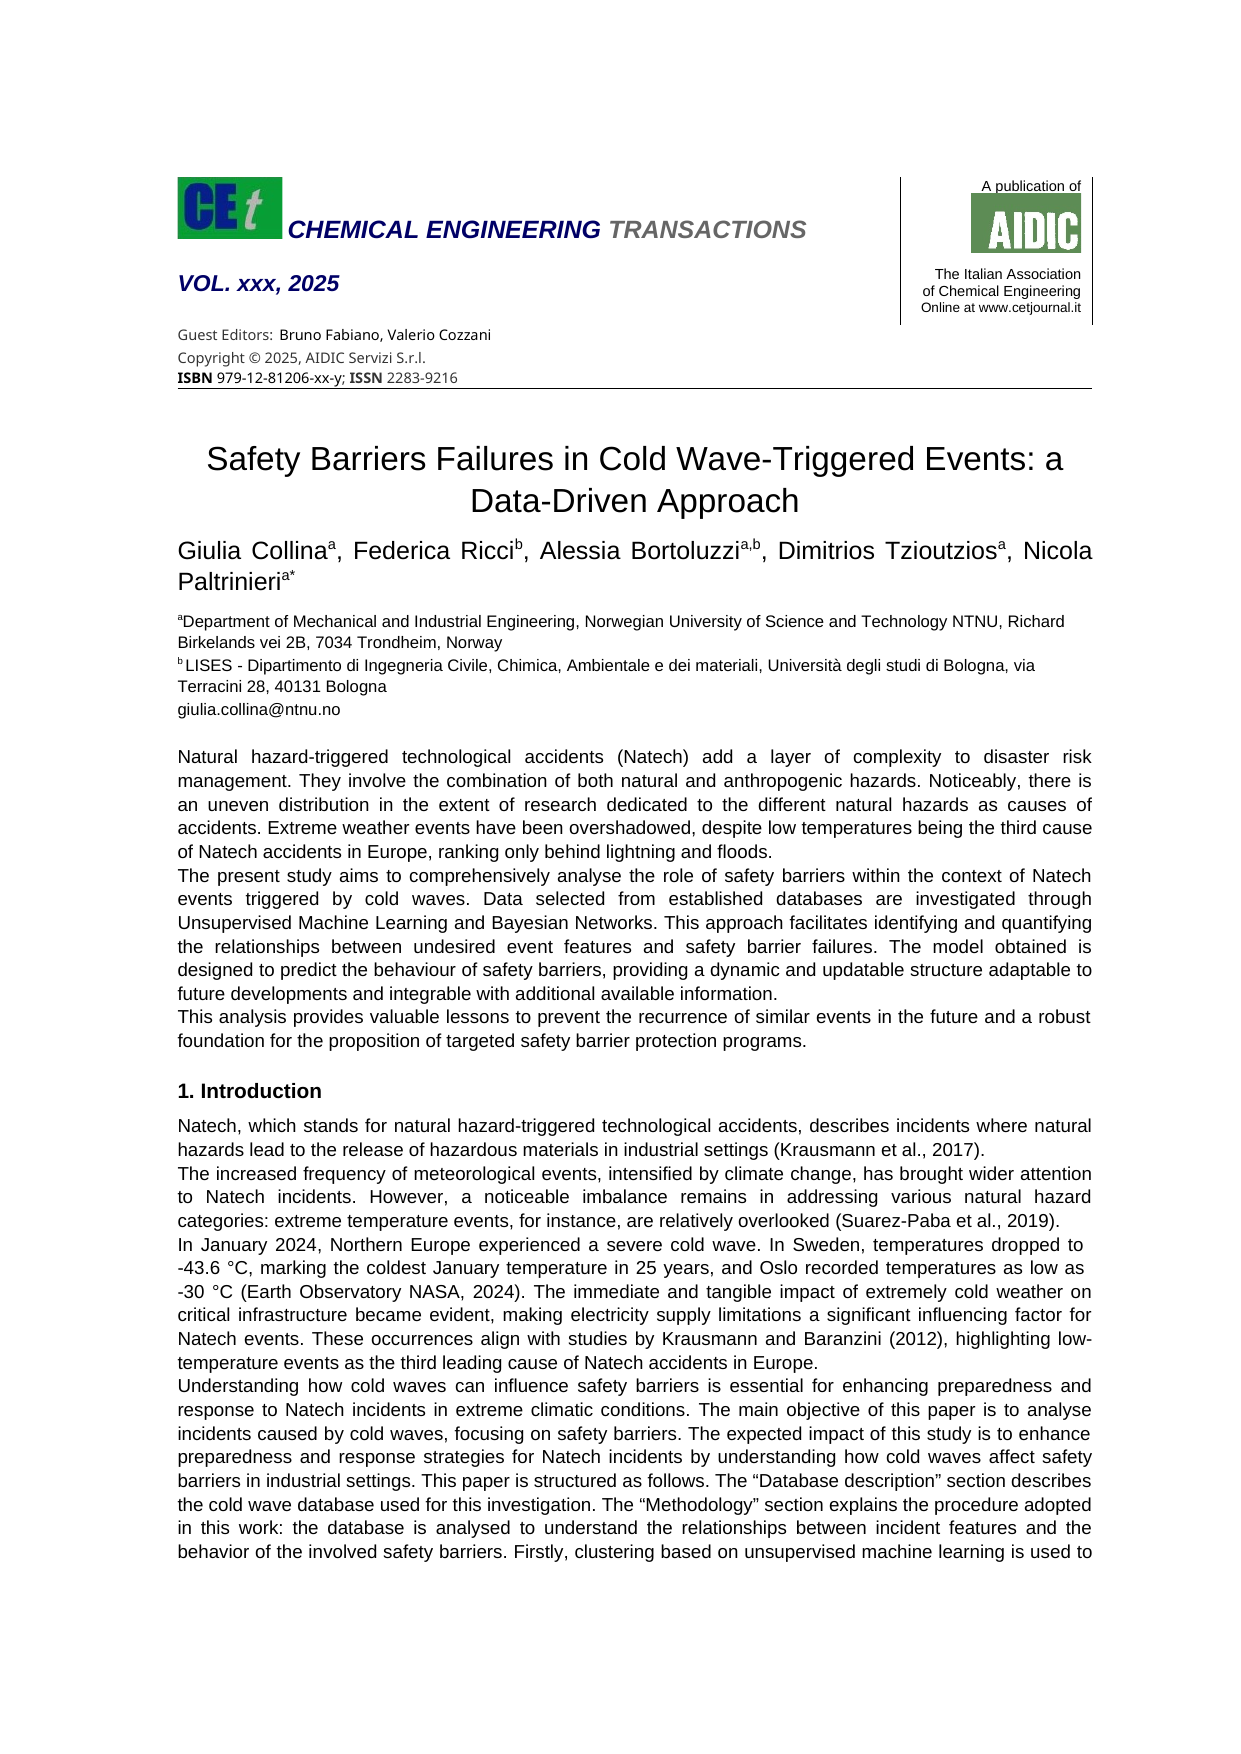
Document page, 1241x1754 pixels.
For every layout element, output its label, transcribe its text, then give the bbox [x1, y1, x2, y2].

text giulia.collina@ntnu.no [177, 699, 1092, 718]
text Giulia Collinaa, Federica Riccib, Alessia Bortoluzzia,b, Dimitrios Tzioutziosa, Nicola Paltrinieria* [177, 536, 1092, 596]
text This analysis provides valuable lessons to prevent the recurrence of similar events in the future and a robust foundation for the proposition of targeted safety barrier protection programs. [177, 1006, 1092, 1052]
text The present study aims to comprehensively analyse the role of safety barriers within the context of Natech events triggered by cold waves. Data selected from established databases are investigated through Unsupervised Machine Learning and Bayesian Networks. This approach facilitates identifying and quantifying the relationships between undesired event features and safety barrier failures. The model obtained is designed to predict the behaviour of safety barriers, providing a dynamic and updatable structure adaptable to future developments and integrable with additional available information. [177, 864, 1092, 1004]
text b LISES - Dipartimento di Ingegneria Civile, Chimica, Ambientale e dei materiali, Università degli studi di Bologna, via Terracini 28, 40131 Bologna [177, 655, 1092, 696]
table_cell The Italian Association of Chemical Engineering Online at www.cetjournal.it [901, 266, 1092, 325]
table_header CHEMICAL ENGINEERING TRANSACTIONS VOL. xxx, 2025 [178, 177, 900, 325]
text In January 2024, Northern Europe experienced a severe cold wave. In Sweden, temperatures dropped to -43.6 °C, marking the coldest January temperature in 25 years, and Oslo recorded temperatures as low as -30 °C (Earth Observatory NASA, 2024). The immediate and tangible impact of extremely cold weather on critical infrastructure became evident, making electricity supply limitations a significant influencing factor for Natech events. These occurrences align with studies by Krausmann and Baranzini (2012), highlighting low-temperature events as the third leading cause of Natech accidents in Europe. [177, 1233, 1092, 1373]
picture [177, 177, 283, 239]
text aDepartment of Mechanical and Industrial Engineering, Norwegian University of Science and Technology NTNU, Richard Birkelands vei 2B, 7034 Trondheim, Norway [177, 611, 1092, 652]
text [177, 1375, 1092, 1562]
title Safety Barriers Failures in Cold Wave-Triggered Events: a Data-Driven Approach [177, 439, 1092, 519]
text The increased frequency of meteorological events, intensified by climate change, has brought wider attention to Natech incidents. However, a noticeable imbalance remains in addressing various natural hazard categories: extreme temperature events, for instance, are relatively overlooked (Suarez-Paba et al., 2019). [177, 1162, 1092, 1231]
text Natural hazard-triggered technological accidents (Natech) add a layer of complexity to disaster risk management. They involve the combination of both natural and anthropogenic hazards. Noticeably, there is an uneven distribution in the extent of research dedicated to the different natural hazards as causes of accidents. Extreme weather events have been overshadowed, despite low temperatures being the third cause of Natech accidents in Europe, ranking only behind lightning and floods. [177, 746, 1092, 862]
picture [971, 193, 1082, 253]
table_cell Guest Editors: Bruno Fabiano, Valerio Cozzani Copyright © 2025, AIDIC Servizi S.r.l. ISBN 979-12-81206-xx-y; ISSN 2283-9216 [178, 325, 1092, 388]
text Natech, which stands for natural hazard-triggered technological accidents, describes incidents where natural hazards lead to the release of hazardous materials in industrial settings (Krausmann et al., 2017). [177, 1115, 1092, 1160]
table_header A publication of [901, 177, 1092, 266]
subtitle Introduction [177, 1079, 1092, 1103]
